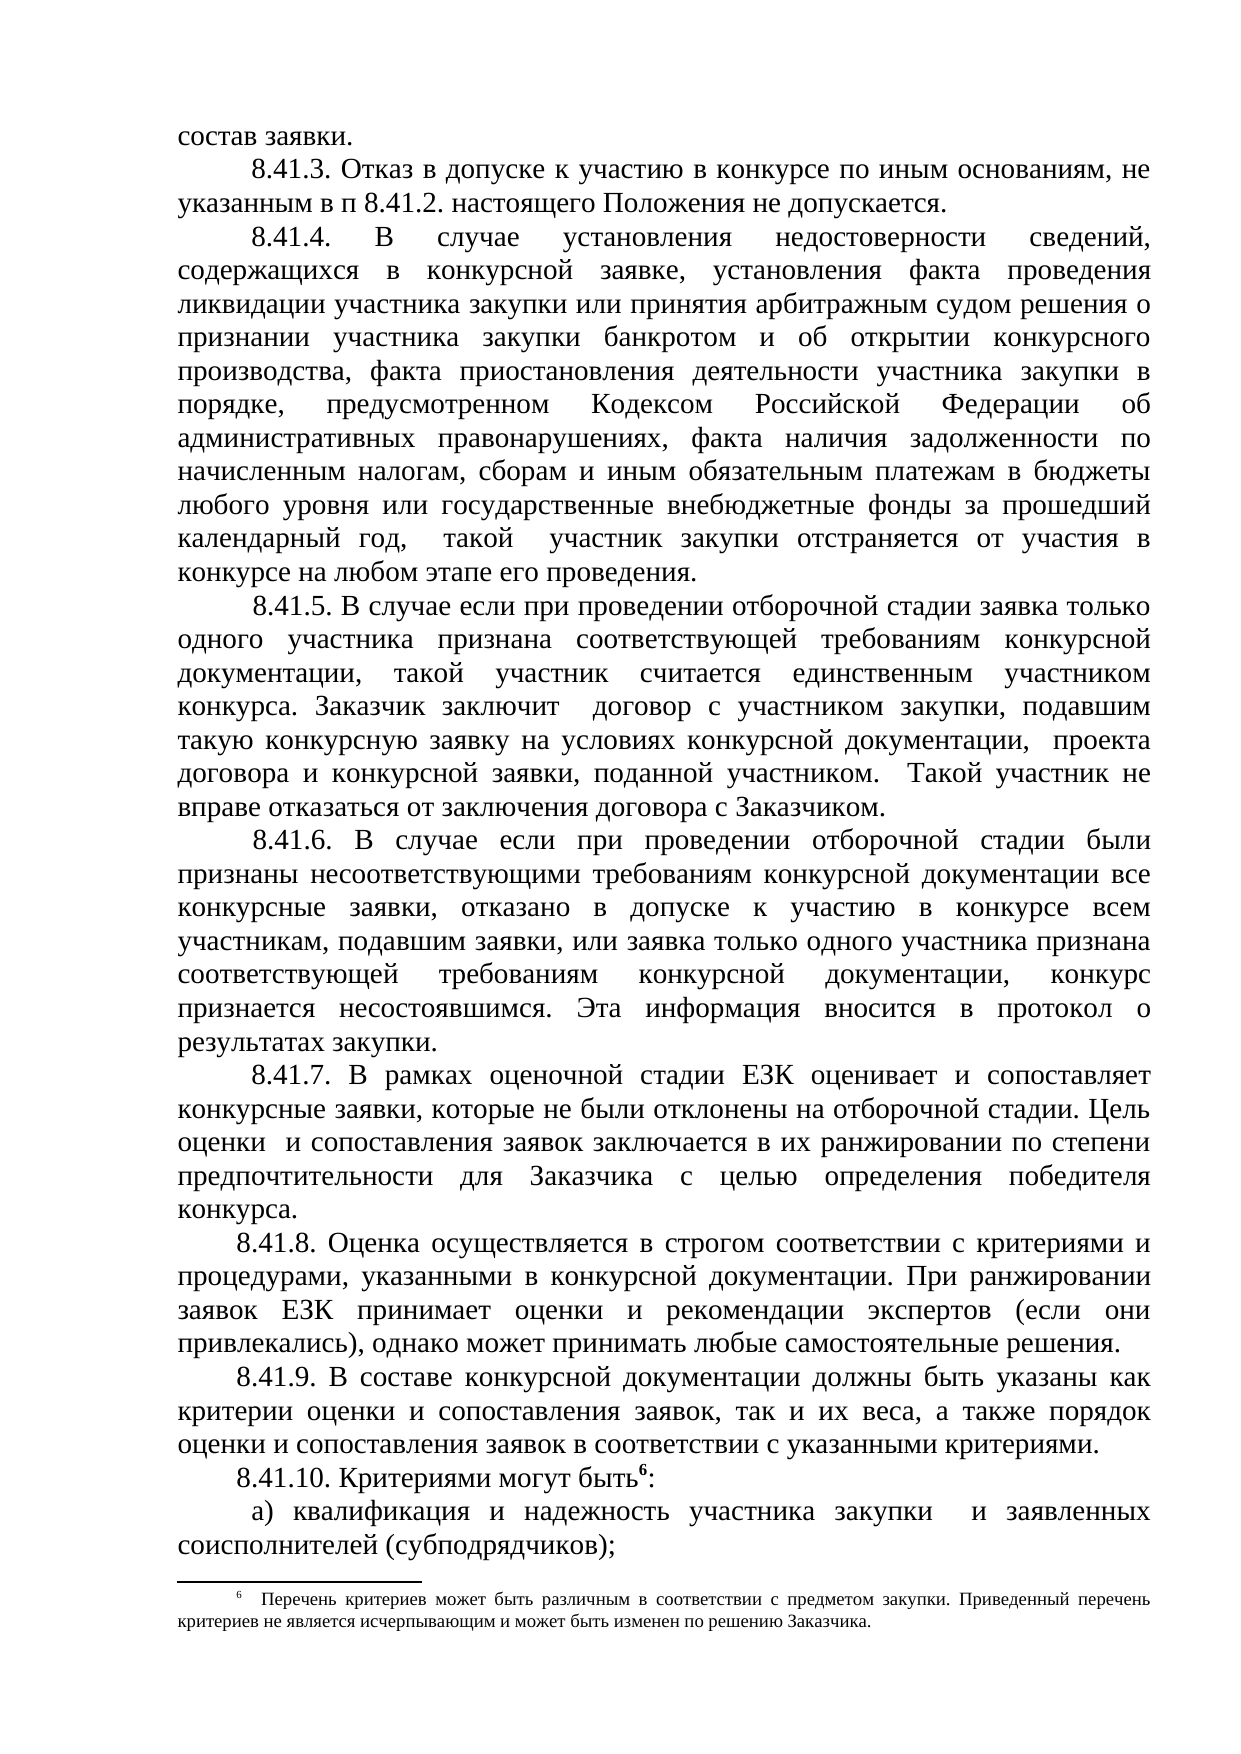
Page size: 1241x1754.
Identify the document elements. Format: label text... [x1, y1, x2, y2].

text 8.41.8. Оценка осуществляется в строгом соответствии с критериями и процедурами, указанными в конкурсной документации. При ранжировании заявок ЕЗК принимает оценки и рекомендации экспертов (если они привлекались), однако может принимать любые самостоятельные решения. [177, 1225, 1152, 1359]
text 8.41.5. В случае если при проведении отборочной стадии заявка только одного участника признана соответствующей требованиям конкурсной документации, такой участник считается единственным участником конкурса. Заказчик заключит договор с участником закупки, подавшим такую конкурсную заявку на условиях конкурсной документации, проекта договора и конкурсной заявки, поданной участником. Такой участник не вправе отказаться от заключения договора с Заказчиком. [177, 588, 1152, 822]
text 8.41.6. В случае если при проведении отборочной стадии были признаны несоответствующими требованиям конкурсной документации все конкурсные заявки, отказано в допуске к участию в конкурсе всем участникам, подавшим заявки, или заявка только одного участника признана соответствующей требованиям конкурсной документации, конкурс признается несостоявшимся. Эта информация вносится в протокол о результатах закупки. [177, 822, 1152, 1057]
text 8.41.9. В составе конкурсной документации должны быть указаны как критерии оценки и сопоставления заявок, так и их веса, а также порядок оценки и сопоставления заявок в соответствии с указанными критериями. [177, 1359, 1152, 1460]
text 8.41.4. В случае установления недостоверности сведений, содержащихся в конкурсной заявке, установления факта проведения ликвидации участника закупки или принятия арбитражным судом решения о признании участника закупки банкротом и об открытии конкурсного производства, факта приостановления деятельности участника закупки в порядке, предусмотренном Кодексом Российской Федерации об административных правонарушениях, факта наличия задолженности по начисленным налогам, сборам и иным обязательным платежам в бюджеты любого уровня или государственные внебюджетные фонды за прошедший календарный год, такой участник закупки отстраняется от участия в конкурсе на любом этапе его проведения. [177, 219, 1152, 588]
text а) квалификация и надежность участника закупки и заявленных соисполнителей (субподрядчиков); [177, 1493, 1152, 1560]
text 8.41.3. Отказ в допуске к участию в конкурсе по иным основаниям, не указанным в п 8.41.2. настоящего Положения не допускается. [177, 152, 1152, 219]
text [177, 118, 1152, 152]
text 8.41.7. В рамках оценочной стадии ЕЗК оценивает и сопоставляет конкурсные заявки, которые не были отклонены на отборочной стадии. Цель оценки и сопоставления заявок заключается в их ранжировании по степени предпочтительности для Заказчика с целью определения победителя конкурса. [177, 1057, 1152, 1225]
text 8.41.10. Критериями могут быть: [177, 1460, 1152, 1493]
